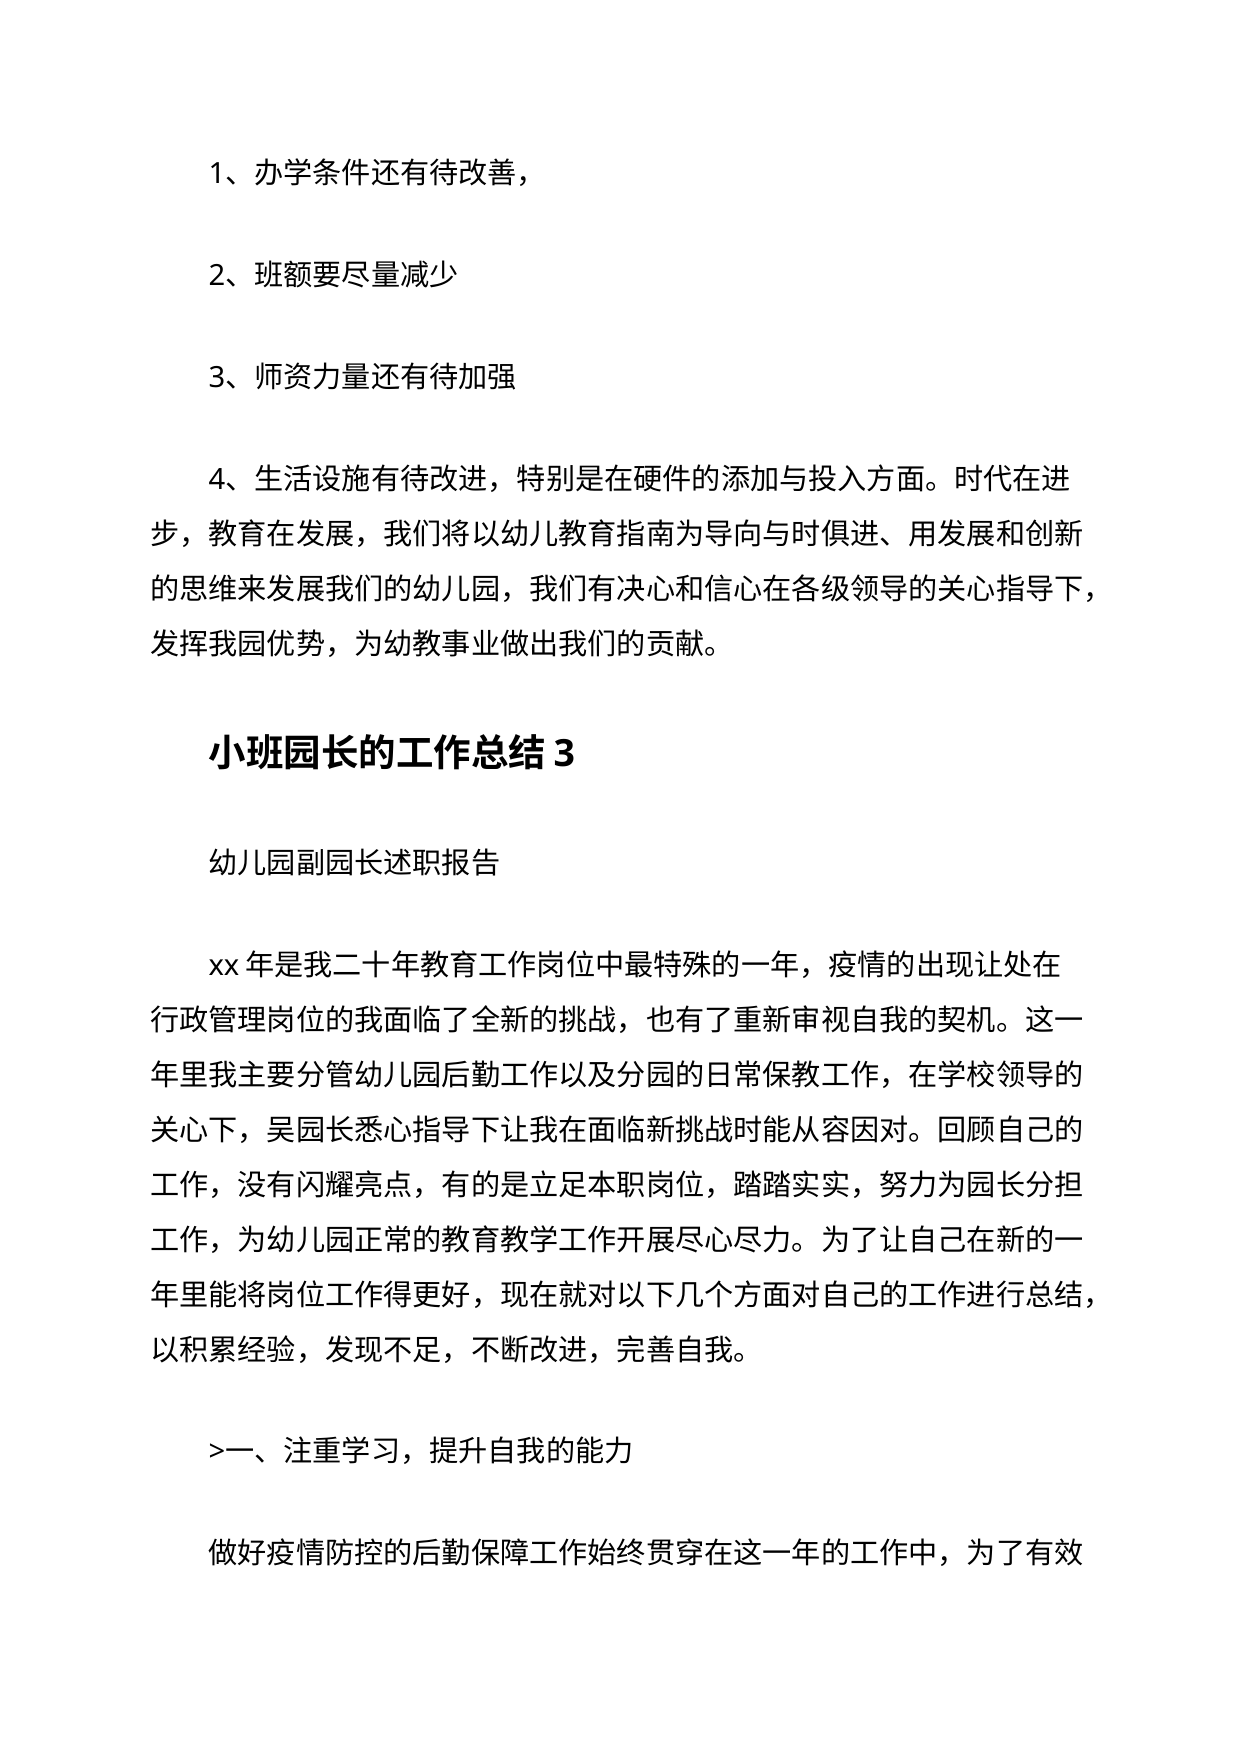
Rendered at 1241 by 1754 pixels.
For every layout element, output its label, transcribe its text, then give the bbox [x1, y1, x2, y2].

text 幼儿园副园长述职报告 [150, 840, 1090, 882]
text 1、办学条件还有待改善， [150, 150, 1090, 192]
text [150, 1530, 1090, 1572]
text 小班园长的工作总结3 [150, 722, 1090, 777]
text 4、生活设施有待改进，特别是在硬件的添加与投入方面。时代在进步，教育在发展，我们将以幼儿教育指南为导向与时俱进、用发展和创新的思维来发展我们的幼儿园，我们有决心和信心在各级领导的关心指导下，发挥我园优势，为幼教事业做出我们的贡献。 [150, 456, 1090, 663]
text >一、注重学习，提升自我的能力 [150, 1428, 1090, 1470]
text xx年是我二十年教育工作岗位中最特殊的一年，疫情的出现让处在行政管理岗位的我面临了全新的挑战，也有了重新审视自我的契机。这一年里我主要分管幼儿园后勤工作以及分园的日常保教工作，在学校领导的关心下，吴园长悉心指导下让我在面临新挑战时能从容因对。回顾自己的工作，没有闪耀亮点，有的是立足本职岗位，踏踏实实，努力为园长分担工作，为幼儿园正常的教育教学工作开展尽心尽力。为了让自己在新的一年里能将岗位工作得更好，现在就对以下几个方面对自己的工作进行总结，以积累经验，发现不足，不断改进，完善自我。 [150, 942, 1090, 1368]
text 3、师资力量还有待加强 [150, 354, 1090, 396]
text 2、班额要尽量减少 [150, 252, 1090, 294]
